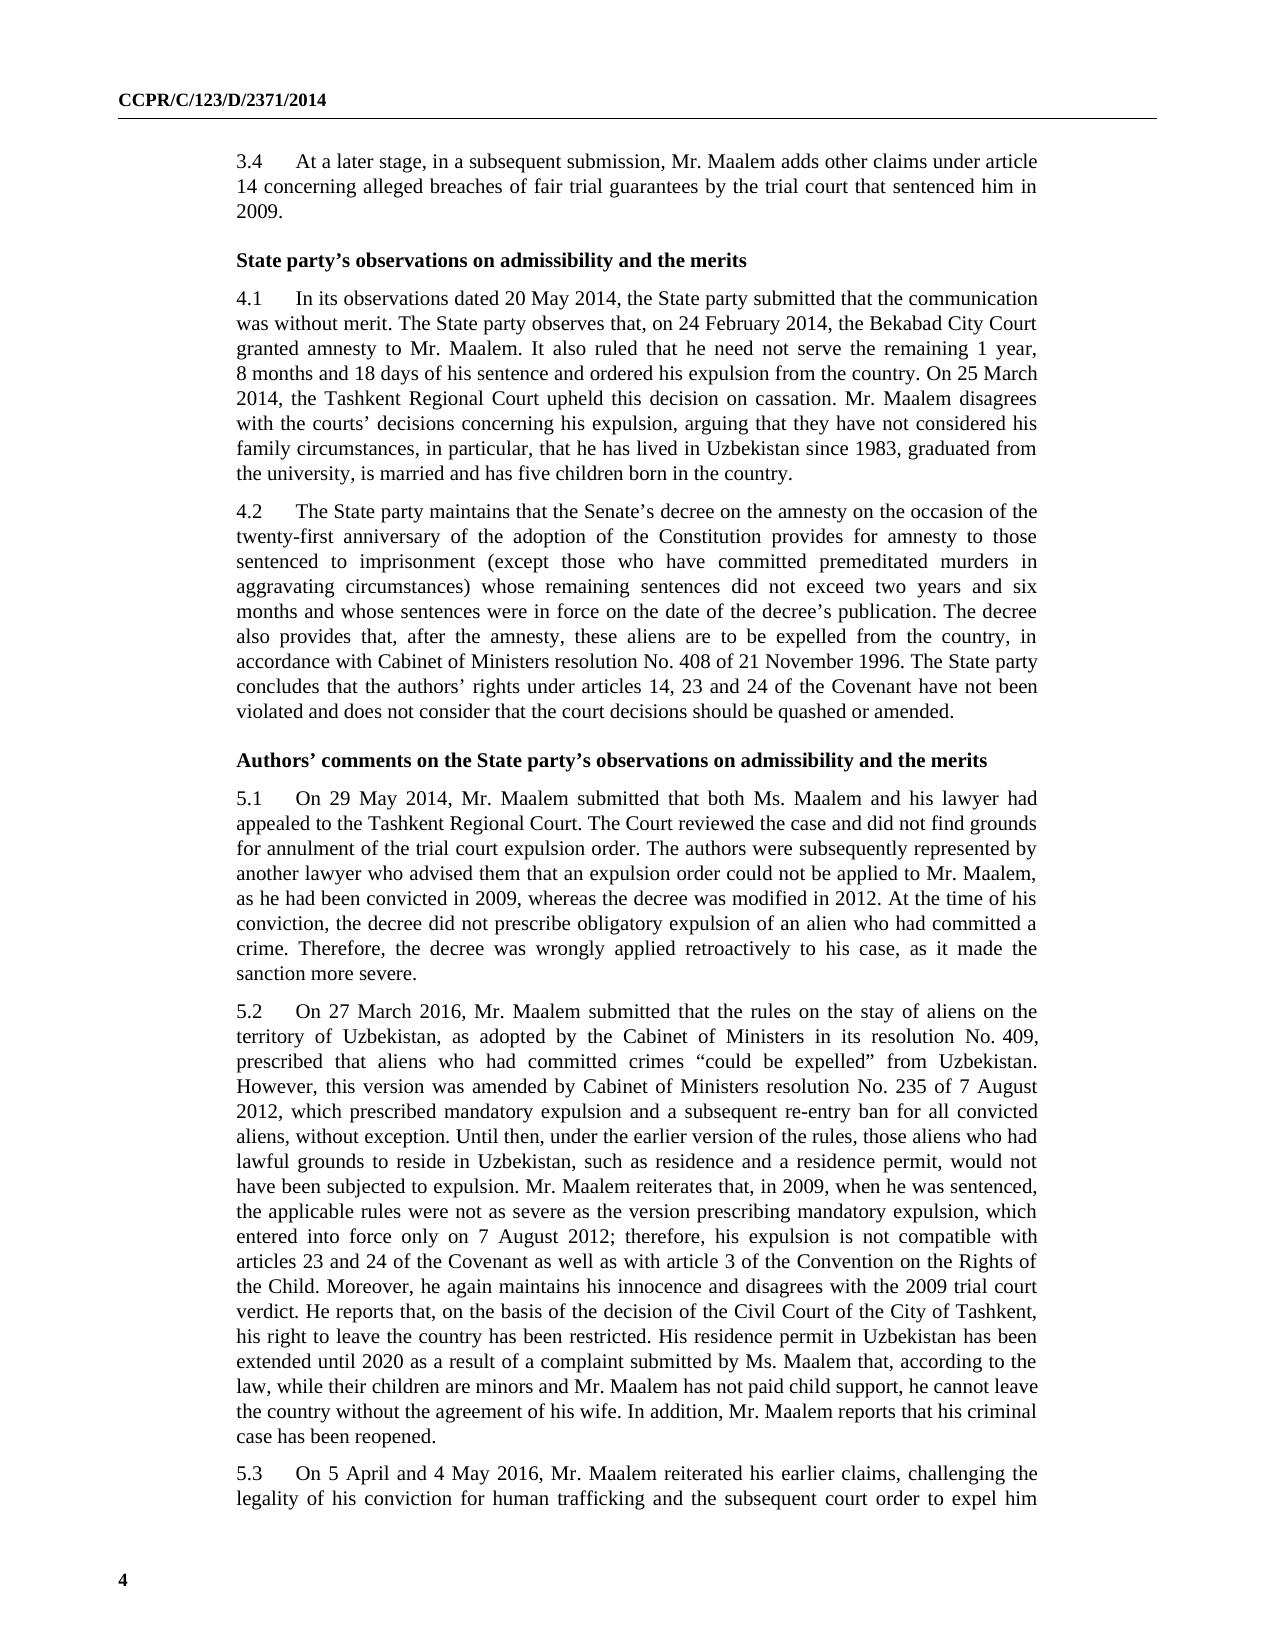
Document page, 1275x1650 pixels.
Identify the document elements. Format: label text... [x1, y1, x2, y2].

text State party’s observations on admissibility and the merits [118, 248, 1039, 273]
text 4.1 In its observations dated 20 May 2014, the State party submitted that the communication was without merit. The State party observes that, on 24 February 2014, the Bekabad City Court granted amnesty to Mr. Maalem. It also ruled that he need not serve the remaining 1 year, 8 months and 18 days of his sentence and ordered his expulsion from the country. On 25 March 2014, the Tashkent Regional Court upheld this decision on cassation. Mr. Maalem disagrees with the courts’ decisions concerning his expulsion, arguing that they have not considered his family circumstances, in particular, that he has lived in Uzbekistan since 1983, graduated from the university, is married and has five children born in the country. [236, 285, 1039, 485]
text 3.4 At a later stage, in a subsequent submission, Mr. Maalem adds other claims under article 14 concerning alleged breaches of fair trial guarantees by the trial court that sentenced him in 2009. [236, 148, 1039, 223]
text 5.2 On 27 March 2016, Mr. Maalem submitted that the rules on the stay of aliens on the territory of Uzbekistan, as adopted by the Cabinet of Ministers in its resolution No. 409, prescribed that aliens who had committed crimes “could be expelled” from Uzbekistan. However, this version was amended by Cabinet of Ministers resolution No. 235 of 7 August 2012, which prescribed mandatory expulsion and a subsequent re-entry ban for all convicted aliens, without exception. Until then, under the earlier version of the rules, those aliens who had lawful grounds to reside in Uzbekistan, such as residence and a residence permit, would not have been subjected to expulsion. Mr. Maalem reiterates that, in 2009, when he was sentenced, the applicable rules were not as severe as the version prescribing mandatory expulsion, which entered into force only on 7 August 2012; therefore, his expulsion is not compatible with articles 23 and 24 of the Covenant as well as with article 3 of the Convention on the Rights of the Child. Moreover, he again maintains his innocence and disagrees with the 2009 trial court verdict. He reports that, on the basis of the decision of the Civil Court of the City of Tashkent, his right to leave the country has been restricted. His residence permit in Uzbekistan has been extended until 2020 as a result of a complaint submitted by Ms. Maalem that, according to the law, while their children are minors and Mr. Maalem has not paid child support, he cannot leave the country without the agreement of his wife. In addition, Mr. Maalem reports that his criminal case has been reopened. [236, 998, 1039, 1448]
text 4.2 The State party maintains that the Senate’s decree on the amnesty on the occasion of the twenty-first anniversary of the adoption of the Constitution provides for amnesty to those sentenced to imprisonment (except those who have committed premeditated murders in aggravating circumstances) whose remaining sentences did not exceed two years and six months and whose sentences were in force on the date of the decree’s publication. The decree also provides that, after the amnesty, these aliens are to be expelled from the country, in accordance with Cabinet of Ministers resolution No. 408 of 21 November 1996. The State party concludes that the authors’ rights under articles 14, 23 and 24 of the Covenant have not been violated and does not consider that the court decisions should be quashed or amended. [236, 498, 1039, 723]
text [236, 1460, 1039, 1510]
text 5.1 On 29 May 2014, Mr. Maalem submitted that both Ms. Maalem and his lawyer had appealed to the Tashkent Regional Court. The Court reviewed the case and did not find grounds for annulment of the trial court expulsion order. The authors were subsequently represented by another lawyer who advised them that an expulsion order could not be applied to Mr. Maalem, as he had been convicted in 2009, whereas the decree was modified in 2012. At the time of his conviction, the decree did not prescribe obligatory expulsion of an alien who had committed a crime. Therefore, the decree was wrongly applied retroactively to his case, as it made the sanction more severe. [236, 785, 1039, 985]
text Authors’ comments on the State party’s observations on admissibility and the merits [118, 748, 1039, 773]
